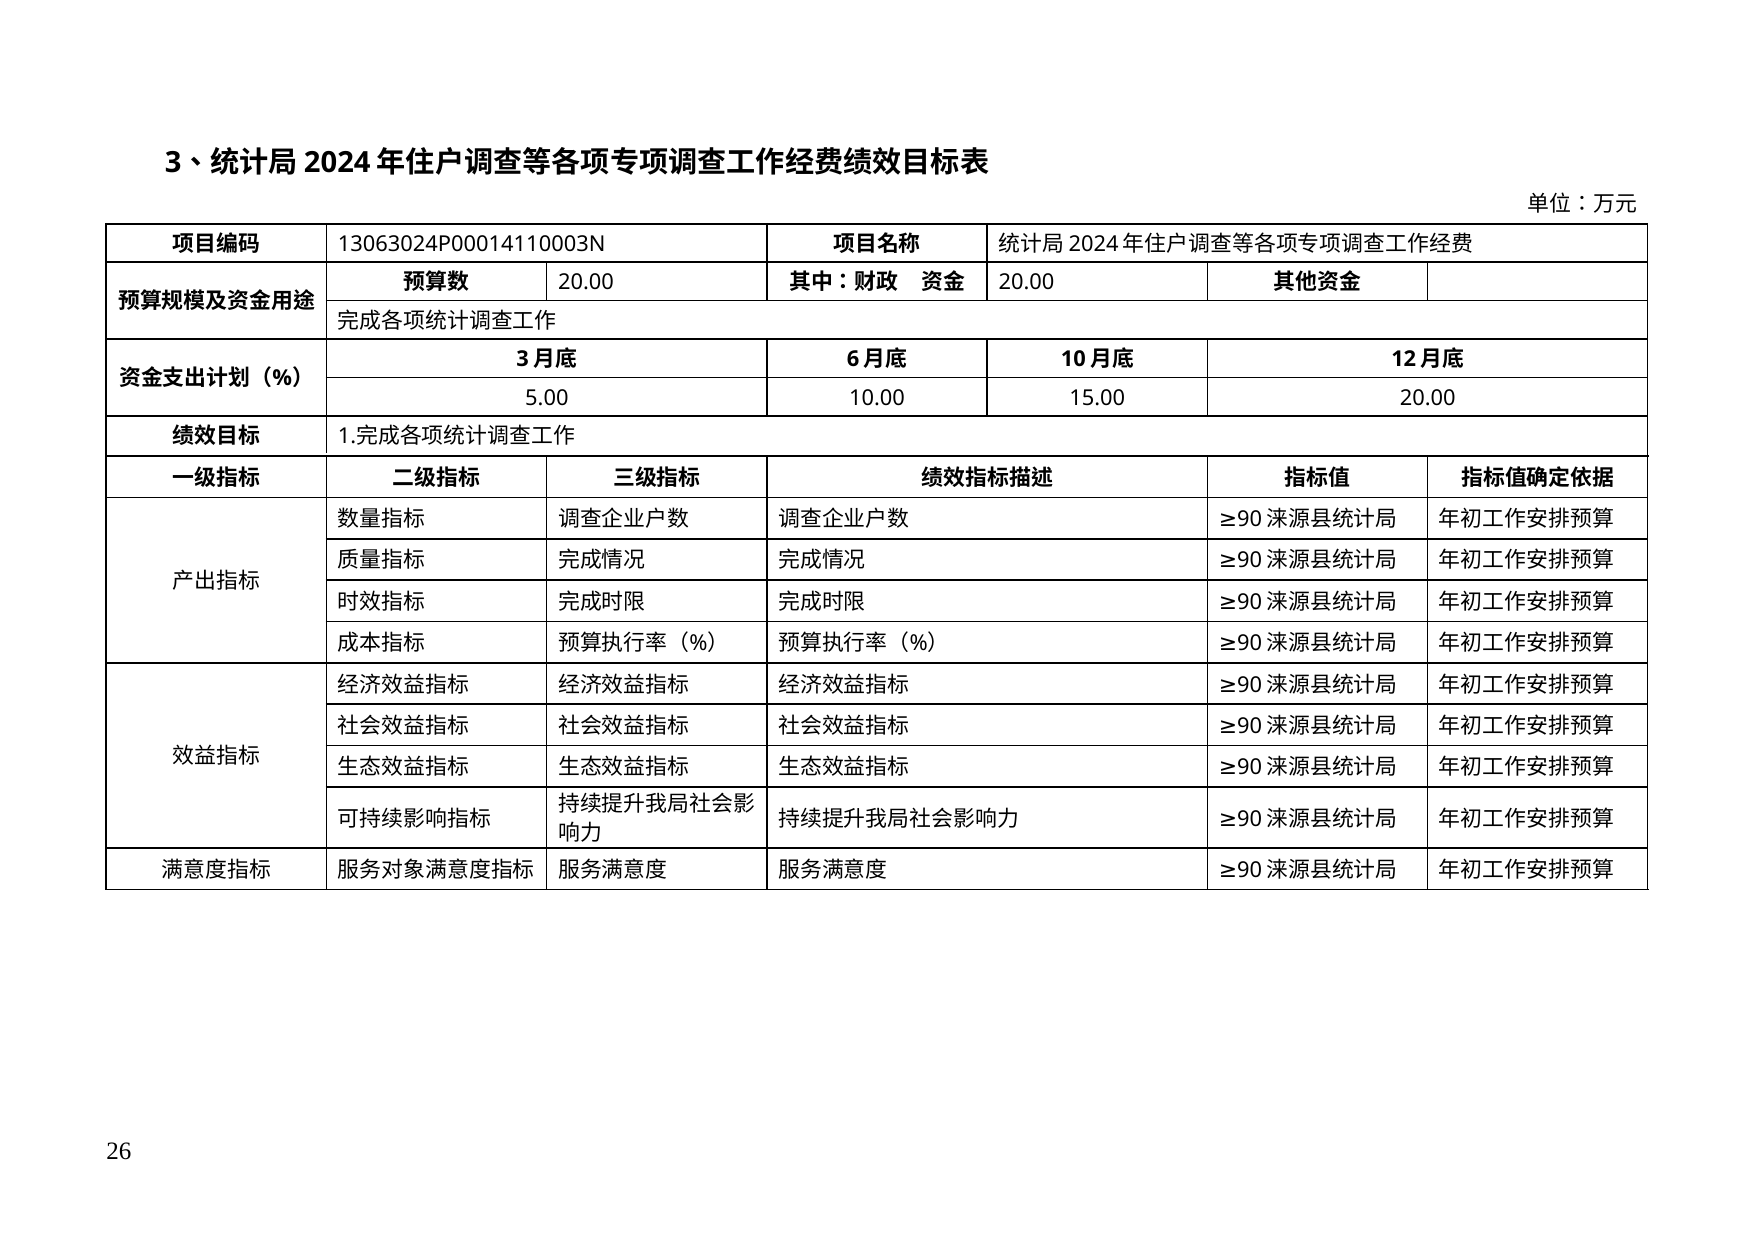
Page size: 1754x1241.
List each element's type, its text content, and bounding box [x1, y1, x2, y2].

table_cell 调查企业户数 [547, 498, 766, 538]
table_cell 完成情况 [547, 540, 766, 579]
table_cell 绩效目标 [107, 417, 326, 453]
table_cell 3月底 [327, 340, 766, 377]
table_cell ≥90涞源县统计局 [1208, 664, 1427, 703]
table_cell ≥90涞源县统计局 [1208, 498, 1427, 538]
table_header 绩效指标描述 [768, 457, 1207, 497]
table_cell 13063024P00014110003N [327, 225, 766, 261]
table_cell 其中：财政 资金 [768, 263, 986, 300]
table_cell 服务对象满意度指标 [327, 849, 546, 888]
table_cell 服务满意度 [768, 849, 1207, 888]
table_cell 社会效益指标 [768, 705, 1207, 745]
table_cell 生态效益指标 [327, 746, 546, 786]
table_cell [1428, 263, 1647, 300]
table_cell 可持续影响指标 [327, 788, 546, 847]
table_cell 产出指标 [107, 498, 326, 662]
table_cell 年初工作安排预算 [1428, 788, 1647, 847]
table_cell 1.完成各项统计调查工作 [327, 417, 1647, 453]
table_header 一级指标 [107, 457, 326, 497]
table_cell 生态效益指标 [547, 746, 766, 786]
table_cell 10月底 [988, 340, 1207, 377]
table_cell 数量指标 [327, 498, 546, 538]
table_cell 持续提升我局社会影响力 [547, 788, 766, 847]
table_cell 10.00 [768, 378, 986, 415]
table_cell 经济效益指标 [547, 664, 766, 703]
table_cell 年初工作安排预算 [1428, 622, 1647, 662]
table_cell ≥90涞源县统计局 [1208, 622, 1427, 662]
table_cell 20.00 [1208, 378, 1647, 415]
table_cell 12月底 [1208, 340, 1647, 377]
table_cell 统计局2024年住户调查等各项专项调查工作经费 [988, 225, 1647, 261]
table_cell 时效指标 [327, 581, 546, 621]
table_cell 完成时限 [547, 581, 766, 621]
table_cell 成本指标 [327, 622, 546, 662]
table_header 三级指标 [547, 457, 766, 497]
table_cell 调查企业户数 [768, 498, 1207, 538]
table_cell 资金支出计划（%） [107, 340, 326, 415]
table_cell 完成情况 [768, 540, 1207, 579]
table_cell 经济效益指标 [327, 664, 546, 703]
table_cell ≥90涞源县统计局 [1208, 581, 1427, 621]
table_header 指标值确定依据 [1428, 457, 1647, 497]
table_cell 效益指标 [107, 664, 326, 847]
table_cell ≥90涞源县统计局 [1208, 746, 1427, 786]
table_cell 预算规模及资金用途 [107, 263, 326, 338]
table_cell 年初工作安排预算 [1428, 498, 1647, 538]
table_cell 6月底 [768, 340, 986, 377]
table_cell 完成各项统计调查工作 [327, 301, 1647, 338]
table_header 指标值 [1208, 457, 1427, 497]
table_cell 其他资金 [1208, 263, 1427, 300]
text 3、统计局2024年住户调查等各项专项调查工作经费绩效目标表 [106, 142, 1648, 181]
table_cell 预算数 [327, 263, 546, 300]
table_cell 年初工作安排预算 [1428, 746, 1647, 786]
table_cell ≥90涞源县统计局 [1208, 705, 1427, 745]
table_cell 20.00 [547, 263, 766, 300]
table_cell 满意度指标 [107, 849, 326, 888]
table_cell ≥90涞源县统计局 [1208, 849, 1427, 888]
table_cell 年初工作安排预算 [1428, 540, 1647, 579]
table_cell 社会效益指标 [327, 705, 546, 745]
table_header 二级指标 [327, 457, 546, 497]
table_cell 15.00 [988, 378, 1207, 415]
table_cell 项目编码 [107, 225, 326, 261]
table_cell 服务满意度 [547, 849, 766, 888]
table_cell 生态效益指标 [768, 746, 1207, 786]
table_cell 社会效益指标 [547, 705, 766, 745]
table_cell 年初工作安排预算 [1428, 849, 1647, 888]
table_cell 预算执行率（%） [547, 622, 766, 662]
table_cell 5.00 [327, 378, 766, 415]
table_cell 20.00 [988, 263, 1207, 300]
table_cell 质量指标 [327, 540, 546, 579]
table_cell 年初工作安排预算 [1428, 664, 1647, 703]
table_cell 预算执行率（%） [768, 622, 1207, 662]
table_cell 年初工作安排预算 [1428, 581, 1647, 621]
table_header 单位：万元 [107, 183, 1647, 223]
table_cell 项目名称 [768, 225, 986, 261]
table_cell ≥90涞源县统计局 [1208, 788, 1427, 847]
table_cell ≥90涞源县统计局 [1208, 540, 1427, 579]
table_cell 持续提升我局社会影响力 [768, 788, 1207, 847]
table_cell 经济效益指标 [768, 664, 1207, 703]
table_cell 完成时限 [768, 581, 1207, 621]
table_cell 年初工作安排预算 [1428, 705, 1647, 745]
